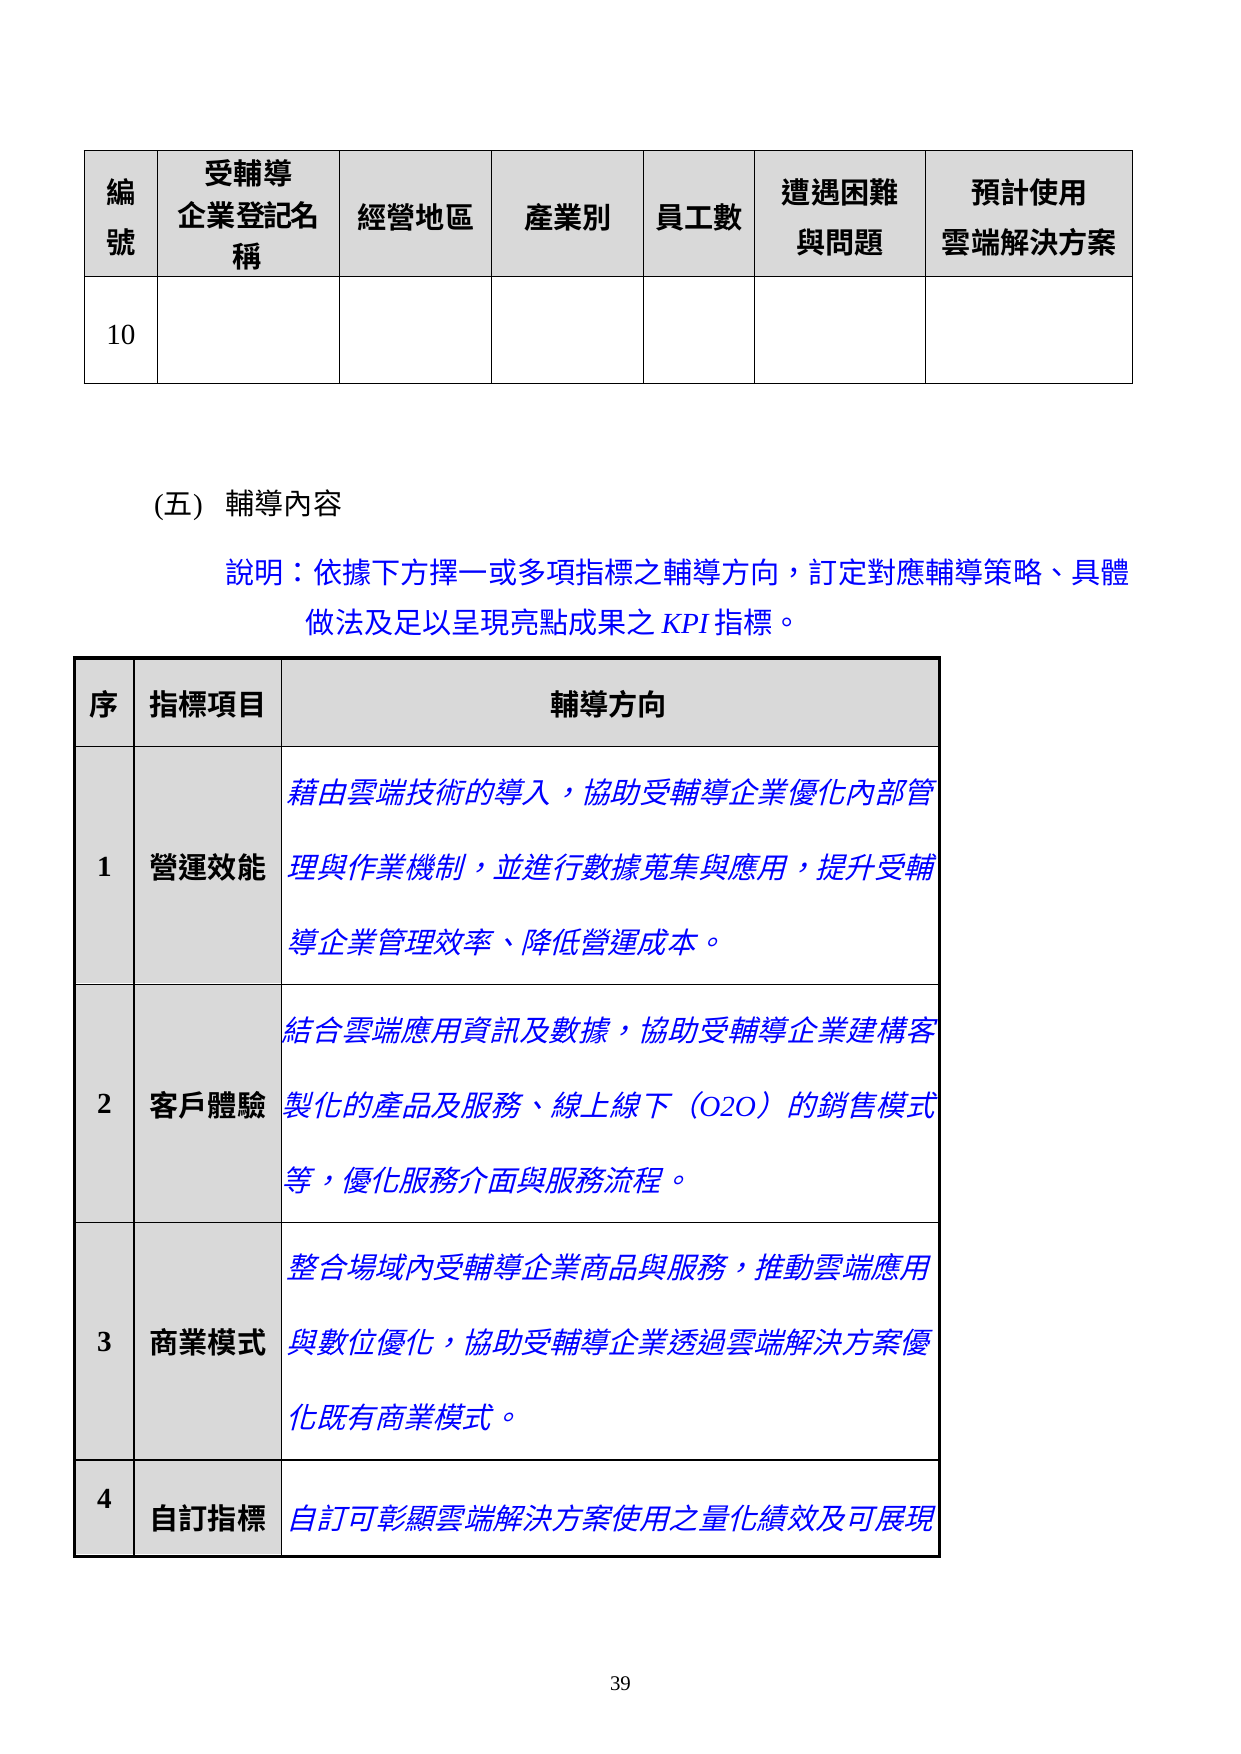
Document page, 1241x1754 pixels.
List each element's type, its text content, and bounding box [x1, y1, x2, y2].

table_header 產業別 [492, 151, 643, 276]
table_header 受輔導 企業登記名稱 [158, 151, 339, 276]
table_cell 整合場域內受輔導企業商品與服務，推動雲端應用與數位優化，協助受輔導企業透過雲端解決方案優化既有商業模式。 [282, 1223, 938, 1459]
table_cell 客戶體驗 [135, 985, 281, 1221]
table_header 遭遇困難 與問題 [755, 151, 925, 276]
table_cell [492, 277, 643, 382]
table_cell 自訂指標 [135, 1461, 281, 1554]
table_header 預計使用 雲端解決方案 [926, 151, 1132, 276]
table_cell 商業模式 [135, 1223, 281, 1459]
table_cell 4 [76, 1461, 133, 1554]
table_cell 營運效能 [135, 747, 281, 983]
text 說明：依據下方擇一或多項指標之輔導方向，訂定對應輔導策略、具體做法及足以呈現亮點成果之KPI指標。 [225, 544, 1132, 644]
table_cell [644, 277, 754, 382]
table_header 員工數 [644, 151, 754, 276]
table_cell 3 [76, 1223, 133, 1459]
table_cell [755, 277, 925, 382]
table_cell 10 [85, 277, 157, 382]
table_header 經營地區 [340, 151, 491, 276]
table_cell 結合雲端應用資訊及數據，協助受輔導企業建構客製化的產品及服務、線上線下（O2O）的銷售模式等，優化服務介面與服務流程。 [282, 985, 938, 1221]
table_header 序 [76, 660, 133, 746]
table_cell [158, 277, 339, 382]
list 輔導內容 [154, 473, 1053, 525]
table_header 輔導方向 [282, 660, 938, 746]
table_cell [340, 277, 491, 382]
table_cell 藉由雲端技術的導入，協助受輔導企業優化內部管理與作業機制，並進行數據蒐集與應用，提升受輔導企業管理效率、降低營運成本。 [282, 747, 938, 983]
table_header 指標項目 [135, 660, 281, 746]
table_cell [282, 1461, 938, 1554]
table_header 編號 [85, 151, 157, 276]
table_cell [926, 277, 1132, 382]
table_cell 2 [76, 985, 133, 1221]
table_cell 1 [76, 747, 133, 983]
